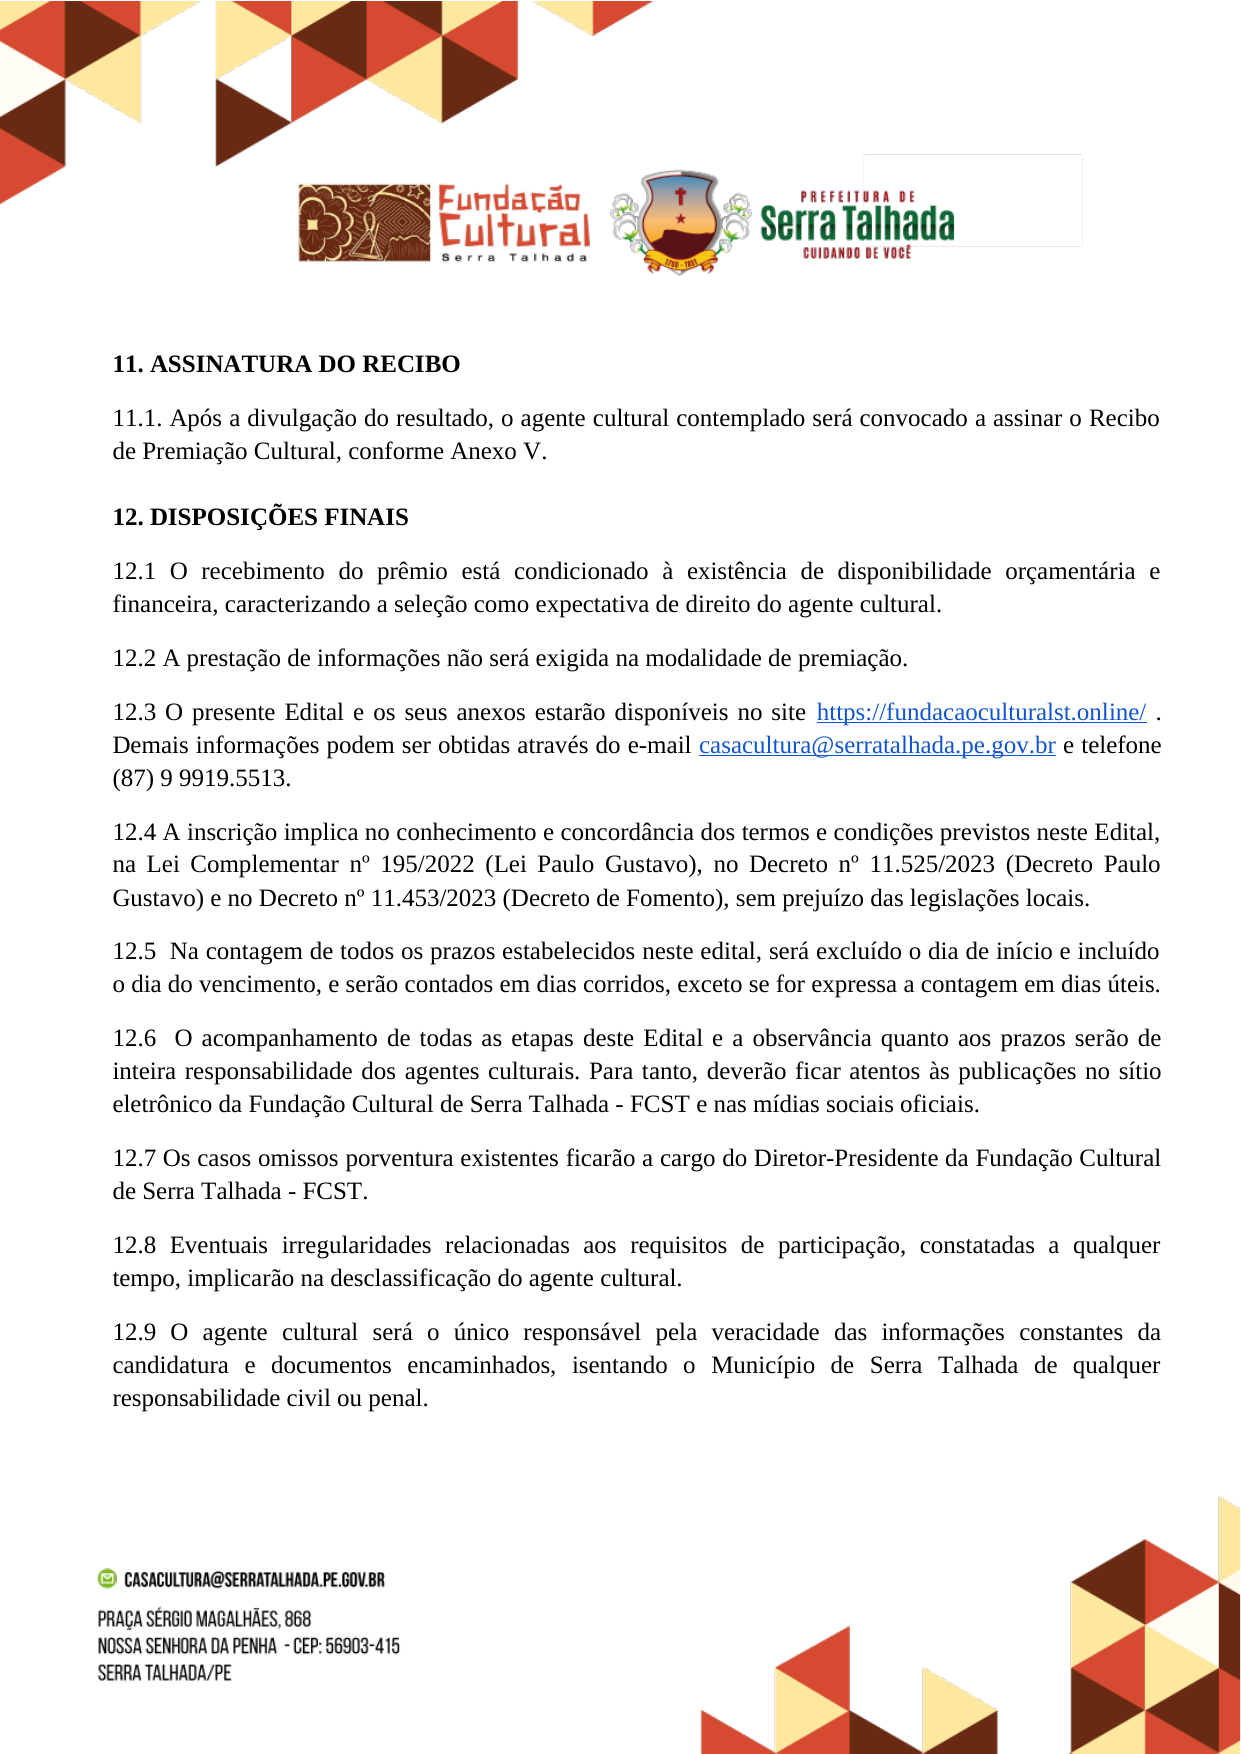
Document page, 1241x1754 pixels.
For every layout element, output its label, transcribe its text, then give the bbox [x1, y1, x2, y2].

text 12.3 O presente Edital e os seus anexos estarão disponíveis no site https://fundacaoculturalst.online/ . Demais informações podem ser obtidas através do e-mail casacultura@serratalhada.pe.gov.br e telefone (87) 9 9919.5513. [112, 697, 1162, 791]
text 12.1 O recebimento do prêmio está condicionado à existência de disponibilidade orçamentária e financeira, caracterizando a seleção como expectativa de direito do agente cultural. [112, 556, 1162, 618]
text 12.7 Os casos omissos porventura existentes ficarão a cargo do Diretor-Presidente da Fundação Cultural de Serra Talhada - FCST. [112, 1143, 1162, 1205]
text 12.6 O acompanhamento de todas as etapas deste Edital e a observância quanto aos prazos serão de inteira responsabilidade dos agentes culturais. Para tanto, deverão ficar atentos às publicações no sítio eletrônico da Fundação Cultural de Serra Talhada - FCST e nas mídias sociais oficiais. [112, 1023, 1162, 1118]
text 11.1. Após a divulgação do resultado, o agente cultural contemplado será convocado a assinar o Recibo de Premiação Cultural, conforme Anexo V. [112, 403, 1162, 465]
text 12.8 Eventuais irregularidades relacionadas aos requisitos de participação, constatadas a qualquer tempo, implicarão na desclassificação do agente cultural. [112, 1230, 1162, 1292]
text 12.4 A inscrição implica no conhecimento e concordância dos termos e condições previstos neste Edital, na Lei Complementar nº 195/2022 (Lei Paulo Gustavo), no Decreto nº 11.525/2023 (Decreto Paulo Gustavo) e no Decreto nº 11.453/2023 (Decreto de Fomento), sem prejuízo das legislações locais. [112, 817, 1162, 911]
text 12.2 A prestação de informações não será exigida na modalidade de premiação. [112, 643, 1162, 672]
text 11. ASSINATURA DO RECIBO [112, 349, 1162, 378]
picture [0, 1, 1241, 1754]
text 12.5 Na contagem de todos os prazos estabelecidos neste edital, será excluído o dia de início e incluído o dia do vencimento, e serão contados em dias corridos, exceto se for expressa a contagem em dias úteis. [112, 936, 1162, 998]
text 12. DISPOSIÇÕES FINAIS [112, 502, 1162, 531]
text 12.9 O agente cultural será o único responsável pela veracidade das informações constantes da candidatura e documentos encaminhados, isentando o Município de Serra Talhada de qualquer responsabilidade civil ou penal. [112, 1317, 1162, 1412]
